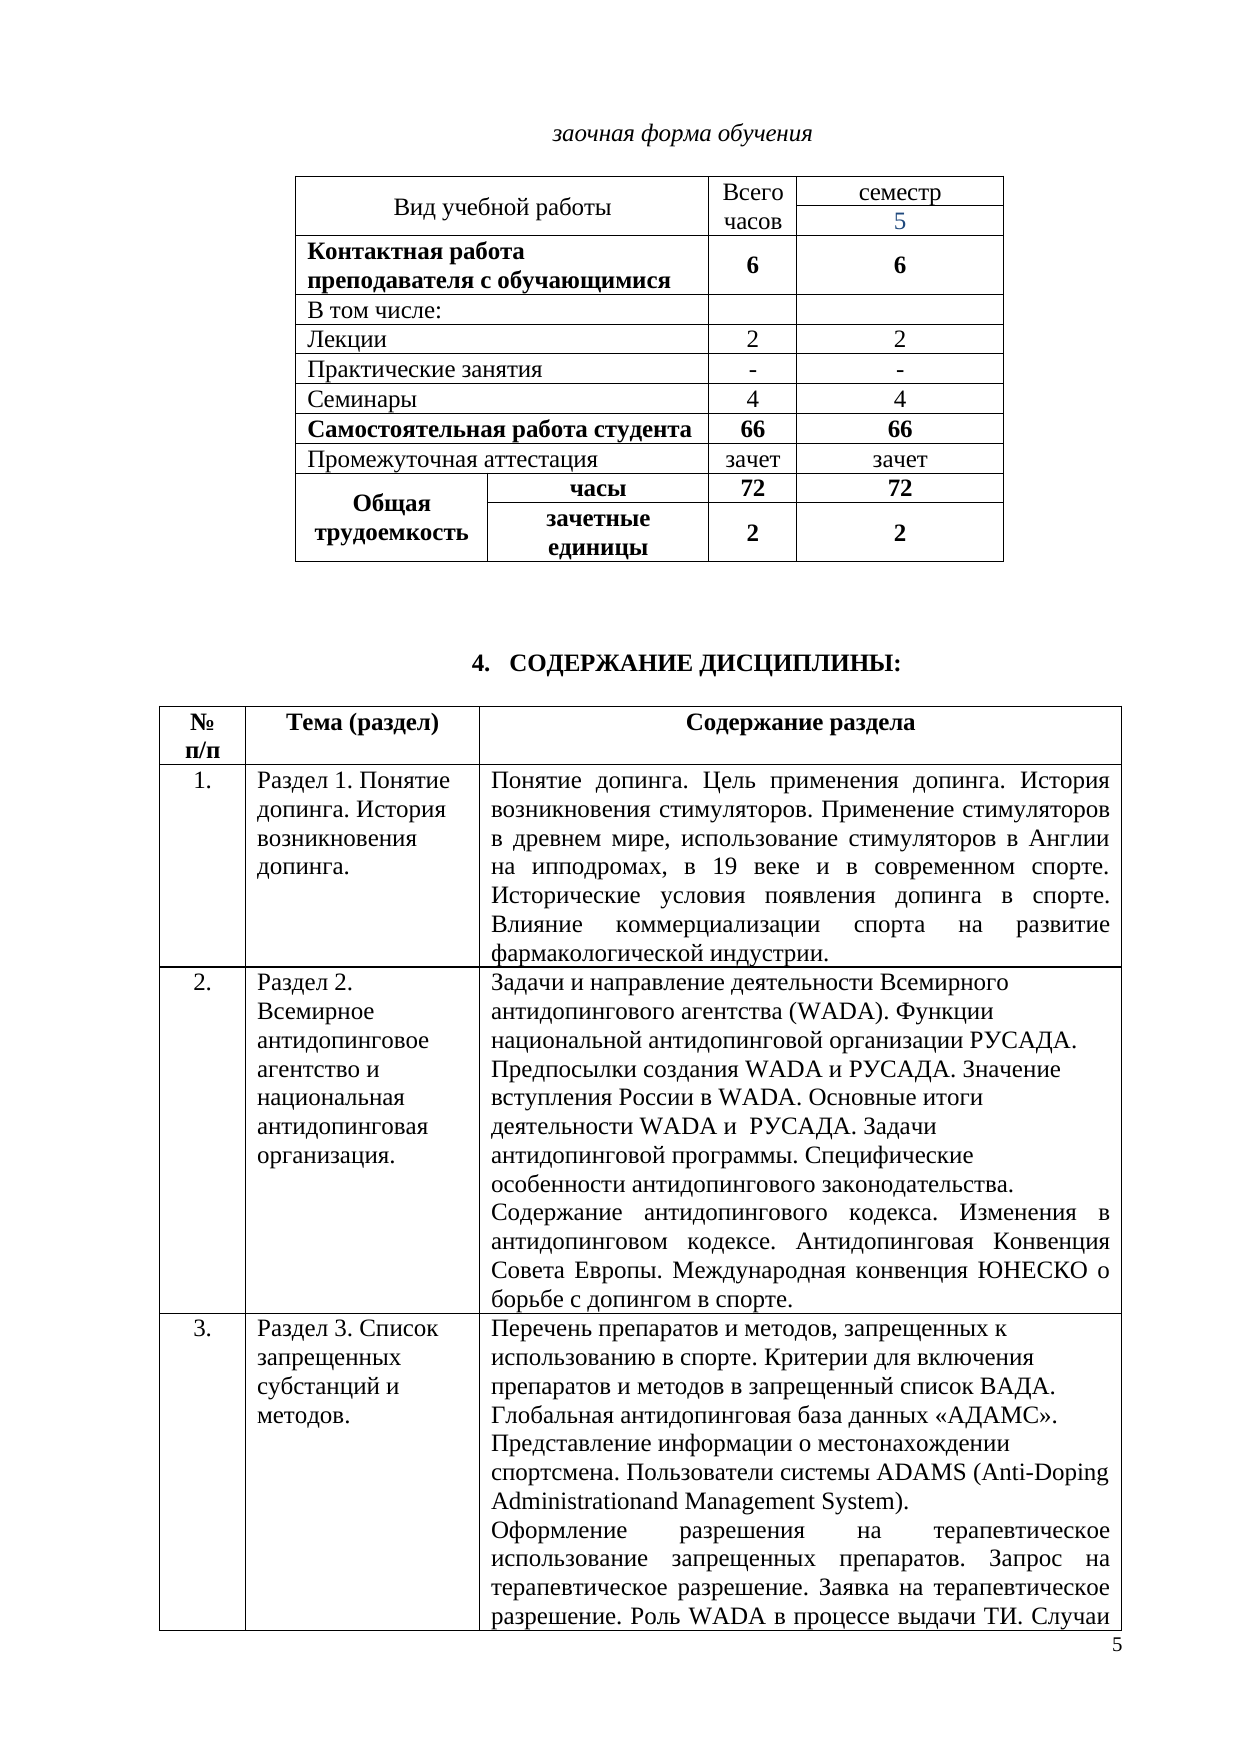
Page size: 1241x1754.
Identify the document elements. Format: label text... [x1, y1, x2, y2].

table_cell Контактная работа преподавателя с обучающимися [296, 236, 708, 294]
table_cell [480, 1314, 1121, 1630]
table_cell 2 [797, 325, 1003, 353]
table_cell Раздел 2. Всемирное антидопинговое агентство и национальная антидопинговая организация. [246, 968, 479, 1312]
table_cell Самостоятельная работа студента [296, 414, 708, 443]
table_cell 66 [797, 414, 1003, 443]
table_cell зачетные единицы [488, 503, 708, 561]
table_cell Раздел 1. Понятие допинга. История возникновения допинга. [246, 765, 479, 966]
table_cell часы [488, 474, 708, 502]
table_cell Семинары [296, 384, 708, 413]
table_cell 4 [709, 384, 796, 413]
table_cell 3. [160, 1314, 245, 1630]
table_header семестр [797, 177, 1003, 205]
table_header № п/п [160, 707, 245, 764]
table_cell - [709, 354, 796, 383]
table_cell В том числе: [296, 295, 708, 323]
table_cell Лекции [296, 325, 708, 353]
table_cell - [797, 354, 1003, 383]
table_header Всего часов [709, 177, 796, 235]
table_cell 72 [709, 474, 796, 502]
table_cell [246, 1314, 479, 1630]
table_cell 6 [709, 236, 796, 294]
table_cell 2 [709, 503, 796, 561]
table_cell 2 [709, 325, 796, 353]
table_header Содержание раздела [480, 707, 1121, 764]
table_header Вид учебной работы [296, 177, 708, 235]
table_cell Практические занятия [296, 354, 708, 383]
table_cell [797, 295, 1003, 323]
text заочная форма обучения [182, 118, 1120, 147]
table_cell 2. [160, 968, 245, 1312]
table_cell зачет [797, 444, 1003, 472]
table_cell 2 [797, 503, 1003, 561]
table_cell 4 [797, 384, 1003, 413]
table_cell Общая трудоемкость [296, 474, 487, 561]
table_header Тема (раздел) [246, 707, 479, 764]
table_cell Понятие допинга. Цель применения допинга. История возникновения стимуляторов. Применение стимуляторов в древнем мире, использование стимуляторов в Англии на ипподромах, в 19 веке и в современном спорте. Исторические условия появления допинга в спорте. Влияние коммерциализации спорта на развитие фармакологической индустрии. [480, 765, 1121, 966]
table_cell 72 [797, 474, 1003, 502]
table_cell 5 [797, 206, 1003, 235]
table_cell 1. [160, 765, 245, 966]
table_cell 6 [797, 236, 1003, 294]
table_cell зачет [709, 444, 796, 472]
list Содержание дисциплины: [251, 648, 1122, 677]
table_cell Задачи и направление деятельности Всемирного антидопингового агентства (WADA). Функции национальной антидопинговой организации РУСАДА. Предпосылки создания WADA и РУСАДА. Значение вступления России в WADA. Основные итоги деятельности WADA и РУСАДА. Задачи антидопинговой программы. Специфические особенности антидопингового законодательства. Содержание антидопингового кодекса. Изменения в антидопинговом кодексе. Антидопинговая Конвенция Совета Европы. Международная конвенция ЮНЕСКО о борьбе с допингом в спорте. [480, 968, 1121, 1312]
table_cell Промежуточная аттестация [296, 444, 708, 472]
table_cell [709, 295, 796, 323]
table_cell 66 [709, 414, 796, 443]
